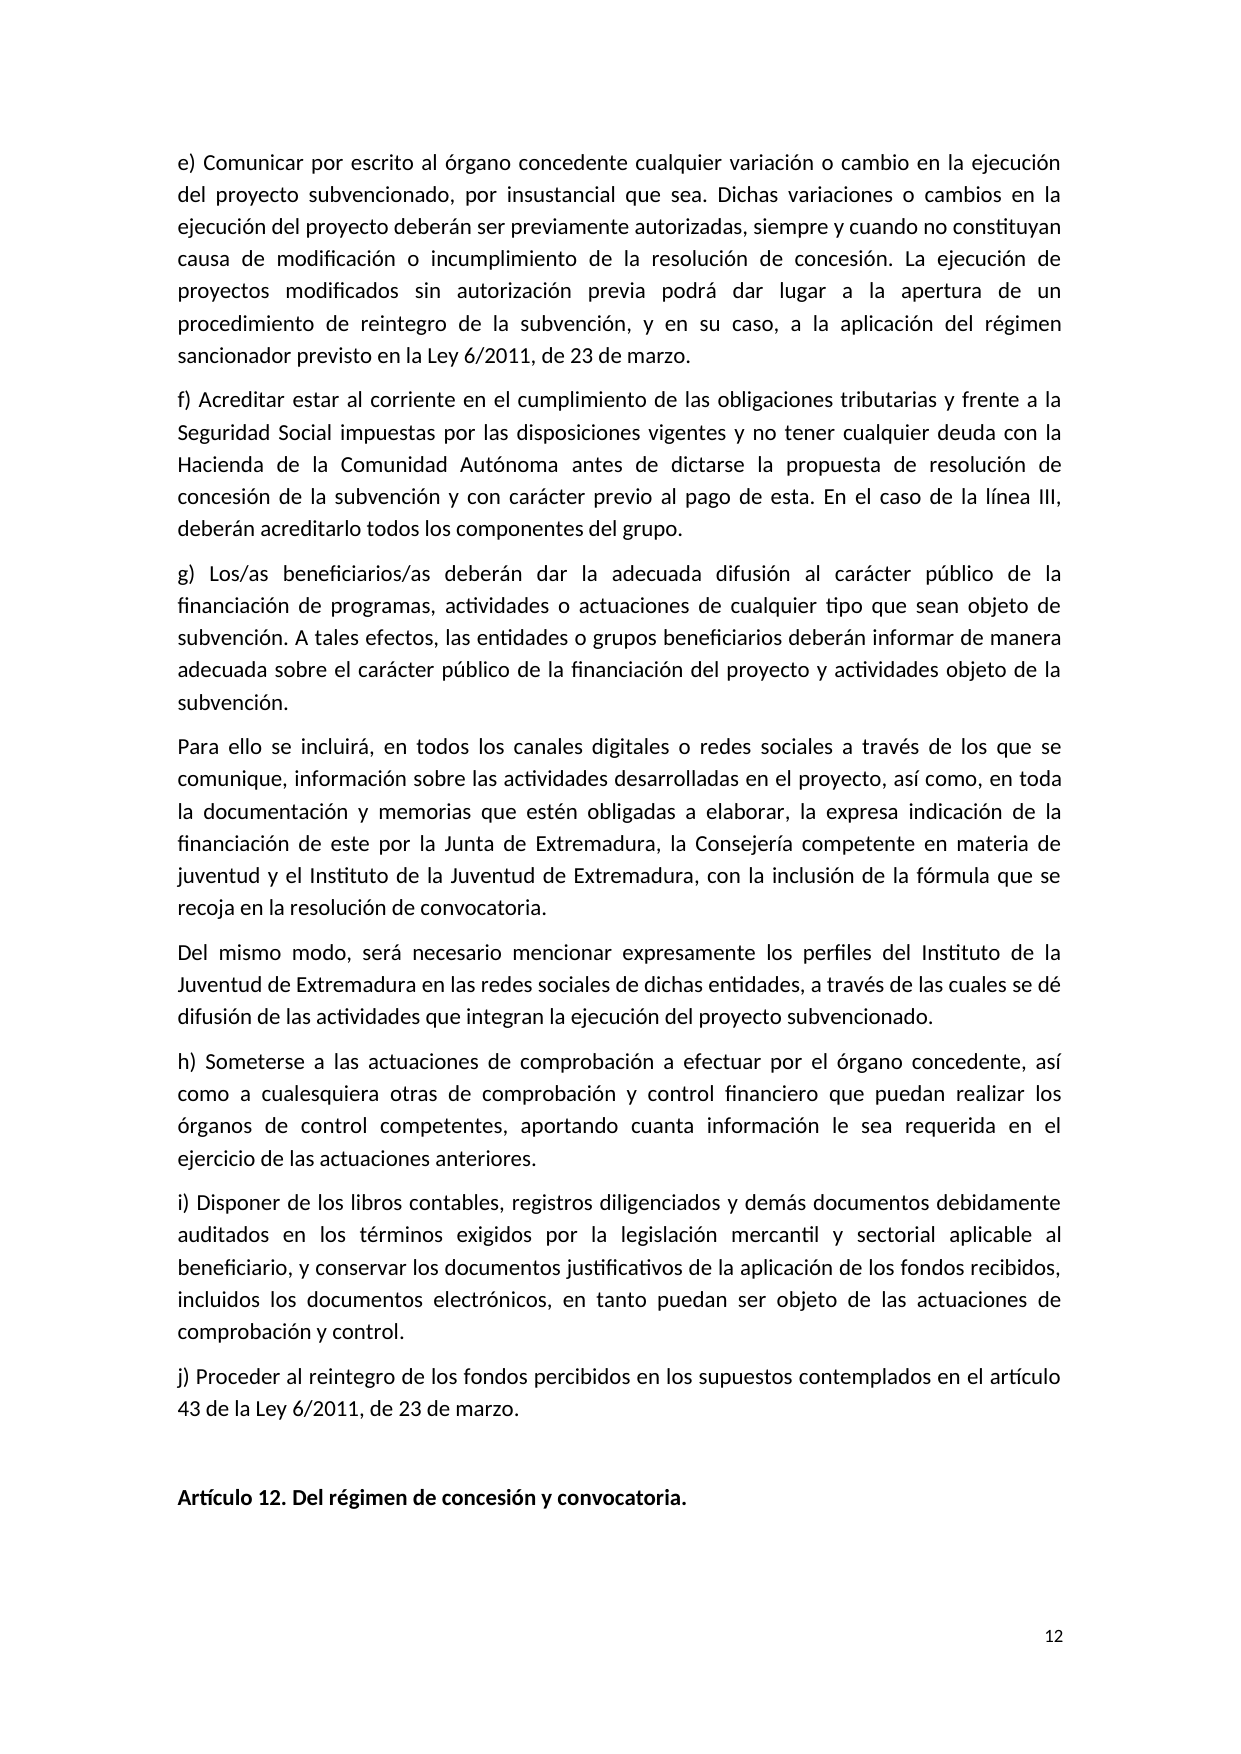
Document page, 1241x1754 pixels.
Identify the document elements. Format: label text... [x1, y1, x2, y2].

text Para ello se incluirá, en todos los canales digitales o redes sociales a través de los que se comunique, información sobre las actividades desarrolladas en el proyecto, así como, en toda la documentación y memorias que estén obligadas a elaborar, la expresa indicación de la financiación de este por la Junta de Extremadura, la Consejería competente en materia de juventud y el Instituto de la Juventud de Extremadura, con la inclusión de la fórmula que se recoja en la resolución de convocatoria. [177, 732, 1063, 921]
text Artículo 12. Del régimen de concesión y convocatoria. [177, 1483, 1063, 1511]
text e) Comunicar por escrito al órgano concedente cualquier variación o cambio en la ejecución del proyecto subvencionado, por insustancial que sea. Dichas variaciones o cambios en la ejecución del proyecto deberán ser previamente autorizadas, siempre y cuando no constituyan causa de modificación o incumplimiento de la resolución de concesión. La ejecución de proyectos modificados sin autorización previa podrá dar lugar a la apertura de un procedimiento de reintegro de la subvención, y en su caso, a la aplicación del régimen sancionador previsto en la Ley 6/2011, de 23 de marzo. [177, 148, 1063, 369]
text Del mismo modo, será necesario mencionar expresamente los perfiles del Instituto de la Juventud de Extremadura en las redes sociales de dichas entidades, a través de las cuales se dé difusión de las actividades que integran la ejecución del proyecto subvencionado. [177, 938, 1063, 1030]
text g) Los/as beneficiarios/as deberán dar la adecuada difusión al carácter público de la financiación de programas, actividades o actuaciones de cualquier tipo que sean objeto de subvención. A tales efectos, las entidades o grupos beneficiarios deberán informar de manera adecuada sobre el carácter público de la financiación del proyecto y actividades objeto de la subvención. [177, 559, 1063, 716]
text j) Proceder al reintegro de los fondos percibidos en los supuestos contemplados en el artículo 43 de la Ley 6/2011, de 23 de marzo. [177, 1362, 1063, 1422]
text i) Disponer de los libros contables, registros diligenciados y demás documentos debidamente auditados en los términos exigidos por la legislación mercantil y sectorial aplicable al beneficiario, y conservar los documentos justificativos de la aplicación de los fondos recibidos, incluidos los documentos electrónicos, en tanto puedan ser objeto de las actuaciones de comprobación y control. [177, 1188, 1063, 1345]
text f) Acreditar estar al corriente en el cumplimiento de las obligaciones tributarias y frente a la Seguridad Social impuestas por las disposiciones vigentes y no tener cualquier deuda con la Hacienda de la Comunidad Autónoma antes de dictarse la propuesta de resolución de concesión de la subvención y con carácter previo al pago de esta. En el caso de la línea III, deberán acreditarlo todos los componentes del grupo. [177, 386, 1063, 542]
text h) Someterse a las actuaciones de comprobación a efectuar por el órgano concedente, así como a cualesquiera otras de comprobación y control financiero que puedan realizar los órganos de control competentes, aportando cuanta información le sea requerida en el ejercicio de las actuaciones anteriores. [177, 1047, 1063, 1172]
